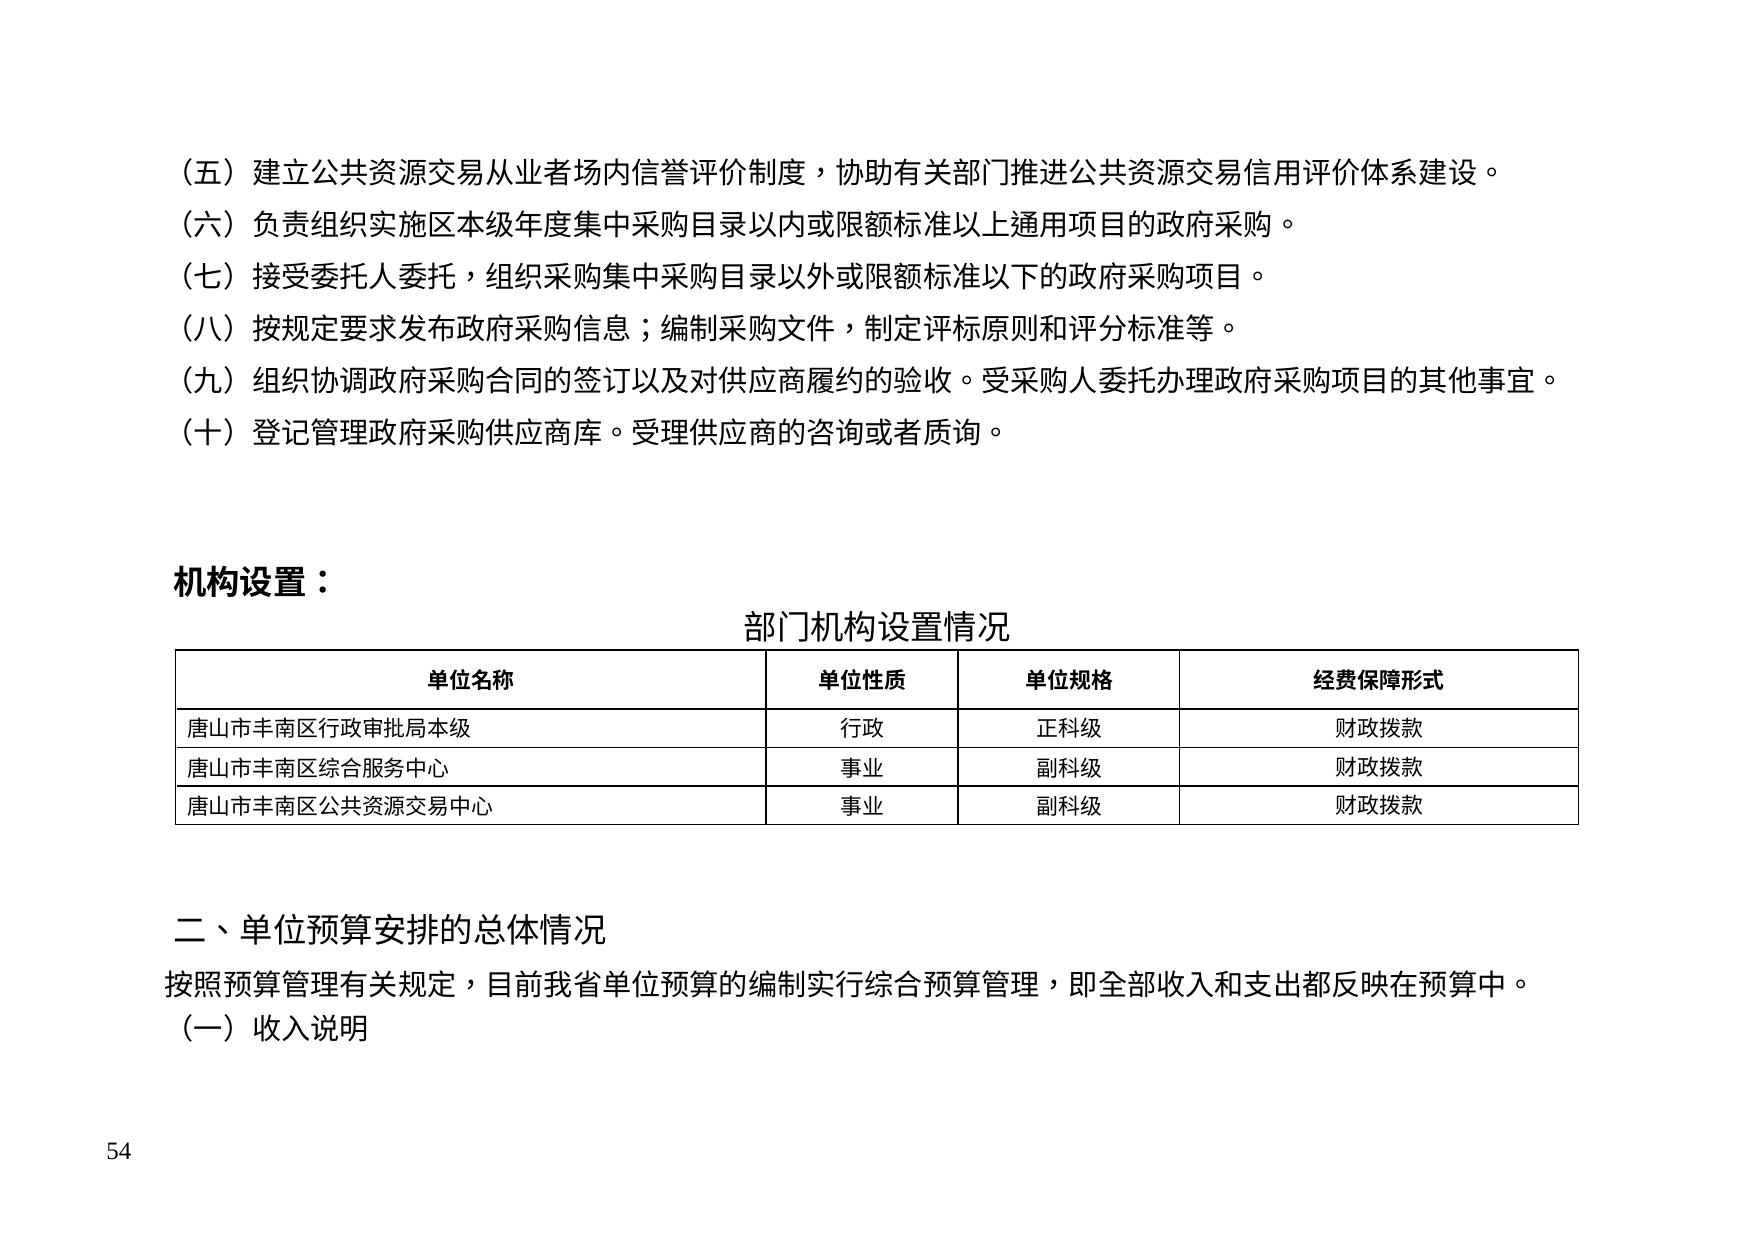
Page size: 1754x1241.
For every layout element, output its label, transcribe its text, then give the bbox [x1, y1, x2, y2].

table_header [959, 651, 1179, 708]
text （一）收入说明 [106, 1005, 1648, 1048]
text 机构设置： [106, 558, 1648, 604]
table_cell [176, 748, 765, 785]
text （九）组织协调政府采购合同的签订以及对供应商履约的验收。受采购人委托办理政府采购项目的其他事宜。 [106, 350, 1648, 402]
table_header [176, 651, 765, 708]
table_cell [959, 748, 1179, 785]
text 二、单位预算安排的总体情况 [106, 907, 1648, 952]
text （七）接受委托人委托，组织采购集中采购目录以外或限额标准以下的政府采购项目。 [106, 246, 1648, 298]
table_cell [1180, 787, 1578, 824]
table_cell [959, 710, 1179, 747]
text 部门机构设置情况 [106, 604, 1648, 649]
text （十）登记管理政府采购供应商库。受理供应商的咨询或者质询。 [106, 402, 1648, 454]
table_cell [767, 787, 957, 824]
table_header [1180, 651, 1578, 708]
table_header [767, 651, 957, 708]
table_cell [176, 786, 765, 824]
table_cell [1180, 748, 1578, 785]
text （六）负责组织实施区本级年度集中采购目录以内或限额标准以上通用项目的政府采购。 [106, 194, 1648, 246]
text （五）建立公共资源交易从业者场内信誉评价制度，协助有关部门推进公共资源交易信用评价体系建设。 [106, 142, 1648, 194]
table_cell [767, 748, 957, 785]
text 按照预算管理有关规定，目前我省单位预算的编制实行综合预算管理，即全部收入和支出都反映在预算中。 [106, 953, 1648, 1005]
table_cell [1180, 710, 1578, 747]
text （八）按规定要求发布政府采购信息；编制采购文件，制定评标原则和评分标准等。 [106, 298, 1648, 350]
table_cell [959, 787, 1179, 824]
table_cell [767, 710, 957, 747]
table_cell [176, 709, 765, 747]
